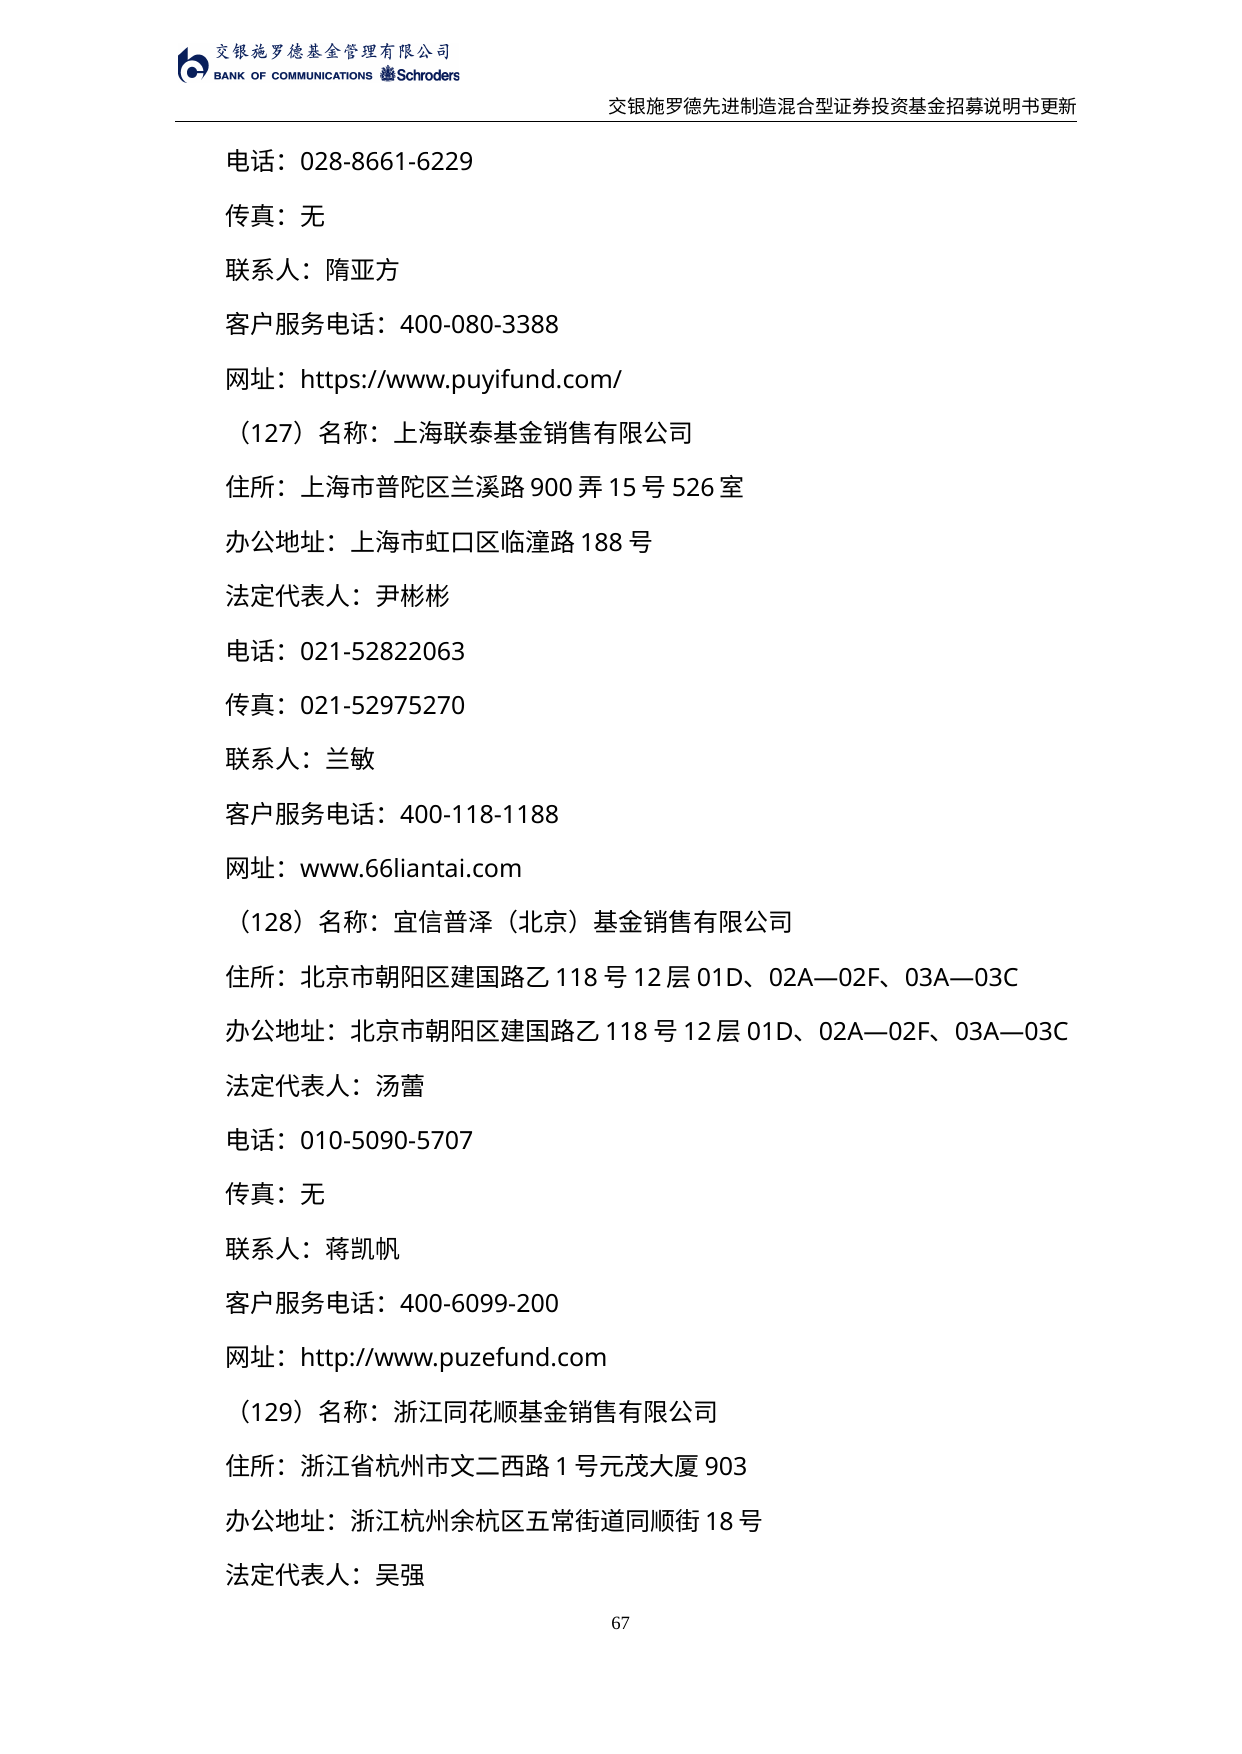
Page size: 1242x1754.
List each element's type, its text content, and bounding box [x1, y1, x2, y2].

text 住所：北京市朝阳区建国路乙118号12层01D、02A—02F、03A—03C [175, 957, 1077, 993]
text 电话：010-5090-5707 [175, 1120, 1077, 1157]
text 办公地址：上海市虹口区临潼路188号 [175, 522, 1077, 558]
text （129）名称：浙江同花顺基金销售有限公司 [175, 1392, 1077, 1428]
text 网址：http://www.puzefund.com [175, 1338, 1077, 1374]
text 联系人：兰敏 [175, 740, 1077, 776]
text 办公地址：浙江杭州余杭区五常街道同顺街18号 [175, 1501, 1077, 1537]
text （128）名称：宜信普泽（北京）基金销售有限公司 [175, 903, 1077, 939]
text 传真：无 [175, 1175, 1077, 1211]
text 电话：021-52822063 [175, 631, 1077, 667]
text 传真：无 [175, 196, 1077, 232]
text 法定代表人：尹彬彬 [175, 577, 1077, 613]
text 住所：浙江省杭州市文二西路1号元茂大厦903 [175, 1447, 1077, 1483]
text 电话：028-8661-6229 [175, 142, 1077, 178]
text 传真：021-52975270 [175, 685, 1077, 722]
text （127）名称：上海联泰基金销售有限公司 [175, 413, 1077, 450]
text 客户服务电话：400-118-1188 [175, 794, 1077, 830]
text 法定代表人：汤蕾 [175, 1066, 1077, 1102]
text 法定代表人：吴强 [175, 1555, 1077, 1592]
text 网址：https://www.puyifund.com/ [175, 359, 1077, 395]
text 联系人：隋亚方 [175, 250, 1077, 287]
text 客户服务电话：400-080-3388 [175, 305, 1077, 341]
text 住所：上海市普陀区兰溪路900弄15号526室 [175, 468, 1077, 504]
text 联系人：蒋凯帆 [175, 1229, 1077, 1265]
picture [178, 43, 460, 83]
text 办公地址：北京市朝阳区建国路乙118号12层01D、02A—02F、03A—03C [175, 1012, 1077, 1048]
text 客户服务电话：400-6099-200 [175, 1283, 1077, 1320]
text 网址：www.66liantai.com [175, 848, 1077, 885]
